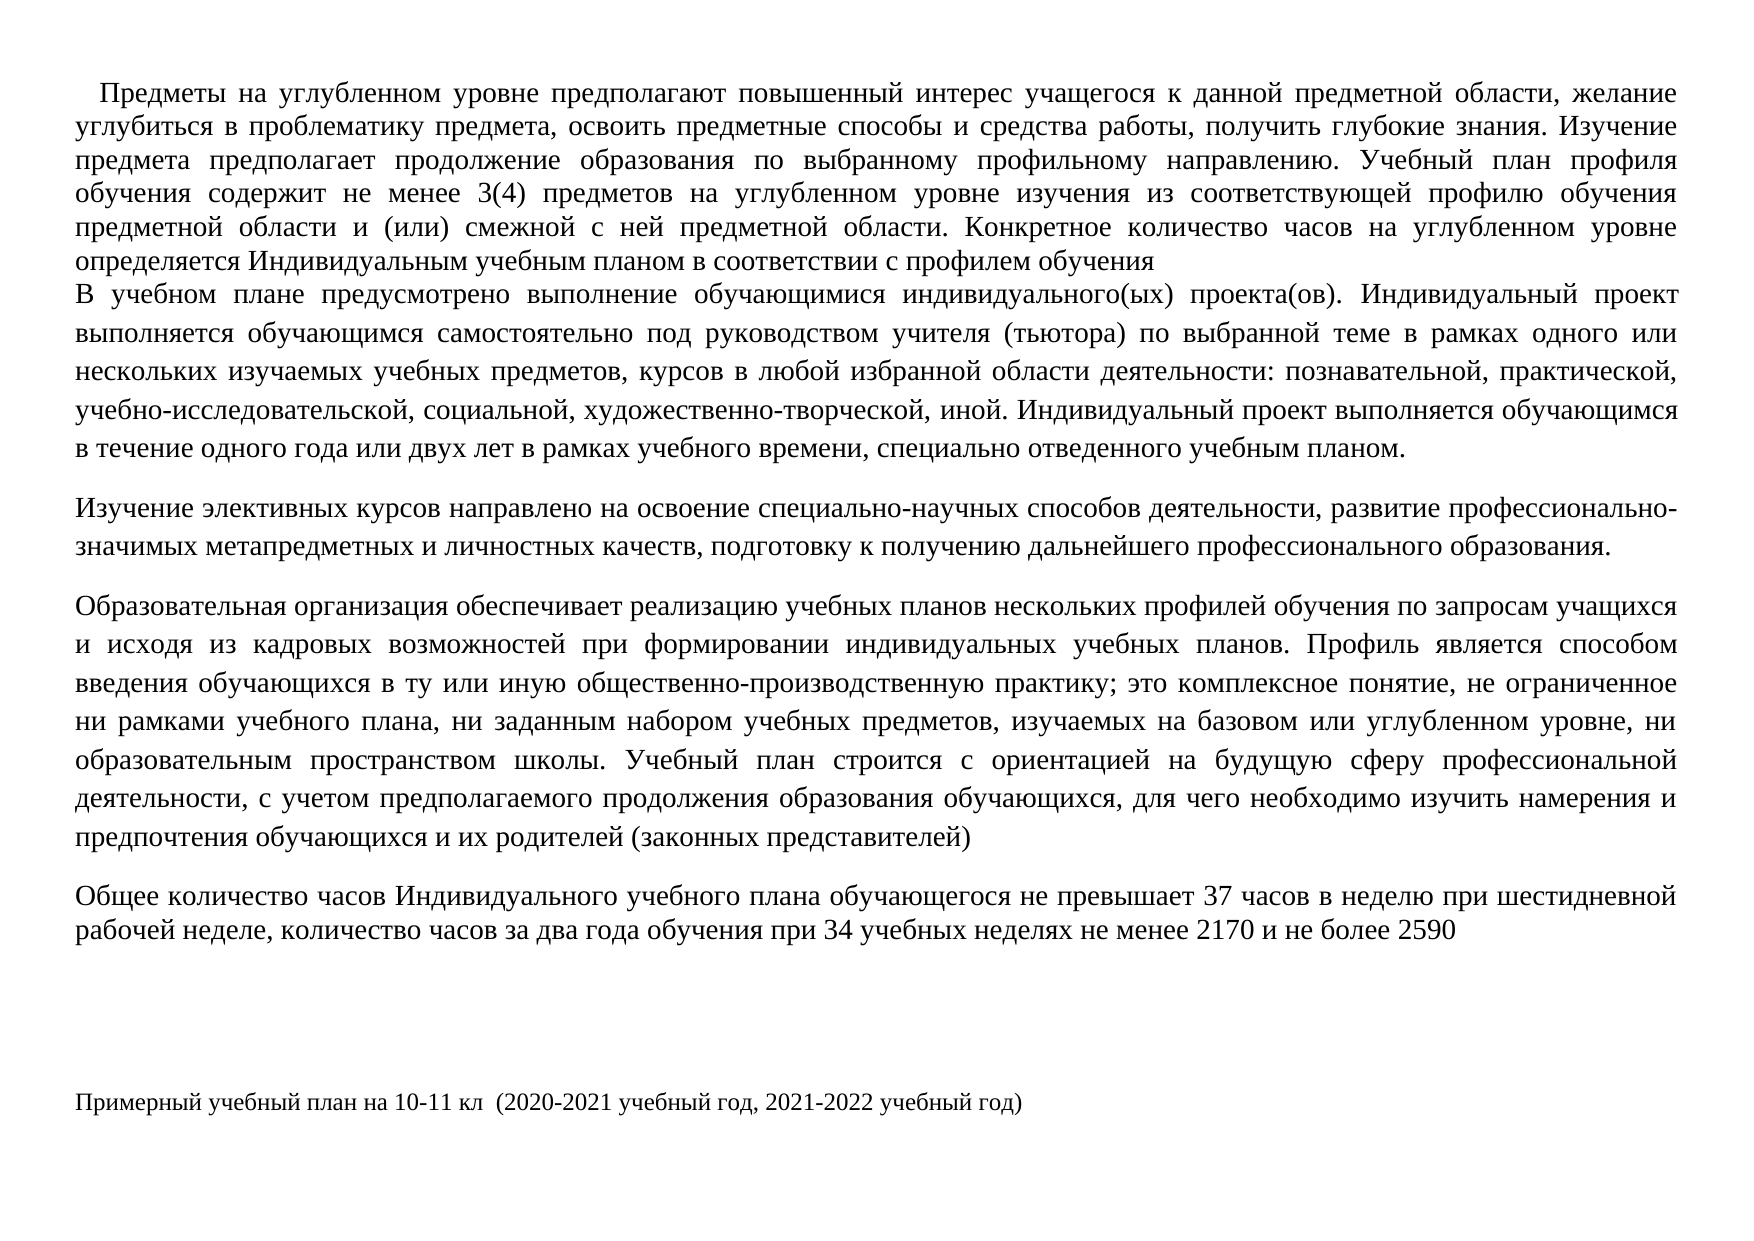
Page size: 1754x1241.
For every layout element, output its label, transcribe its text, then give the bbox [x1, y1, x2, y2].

text Изучение элективных курсов направлено на освоение специально-научных способов деятельности, развитие профессионально-значимых метапредметных и личностных качеств, подготовку к получению дальнейшего профессионального образования. [75, 490, 1679, 562]
text Предметы на углубленном уровне предполагают повышенный интерес учащегося к данной предметной области, желание углубиться в проблематику предмета, освоить предметные способы и средства работы, получить глубокие знания. Изучение предмета предполагает продолжение образования по выбранному профильному направлению. Учебный план профиля обучения содержит не менее 3(4) предметов на углубленном уровне изучения из соответствующей профилю обучения предметной области и (или) смежной с ней предметной области. Конкретное количество часов на углубленном уровне определяется Индивидуальным учебным планом в соответствии с профилем обучения [75, 75, 1679, 276]
text Примерный учебный план на 10-11 кл (2020-2021 учебный год, 2021-2022 учебный год) [75, 1087, 1679, 1115]
text В учебном плане предусмотрено выполнение обучающимися индивидуального(ых) проекта(ов). Индивидуальный проект выполняется обучающимся самостоятельно под руководством учителя (тьютора) по выбранной теме в рамках одного или нескольких изучаемых учебных предметов, курсов в любой избранной области деятельности: познавательной, практической, учебно-исследовательской, социальной, художественно-творческой, иной. Индивидуальный проект выполняется обучающимся в течение одного года или двух лет в рамках учебного времени, специально отведенного учебным планом. [75, 276, 1679, 464]
text Образовательная организация обеспечивает реализацию учебных планов нескольких профилей обучения по запросам учащихся и исходя из кадровых возможностей при формировании индивидуальных учебных планов. Профиль является способом введения обучающихся в ту или иную общественно-производственную практику; это комплексное понятие, не ограниченное ни рамками учебного плана, ни заданным набором учебных предметов, изучаемых на базовом или углубленном уровне, ни образовательным пространством школы. Учебный план строится с ориентацией на будущую сферу профессиональной деятельности, с учетом предполагаемого продолжения образования обучающихся, для чего необходимо изучить намерения и предпочтения обучающихся и их родителей (законных представителей) [75, 588, 1679, 852]
text Общее количество часов Индивидуального учебного плана обучающегося не превышает 37 часов в неделю при шестидневной рабочей неделе, количество часов за два года обучения при 34 учебных неделях не менее 2170 и не более 2590 [75, 878, 1679, 945]
